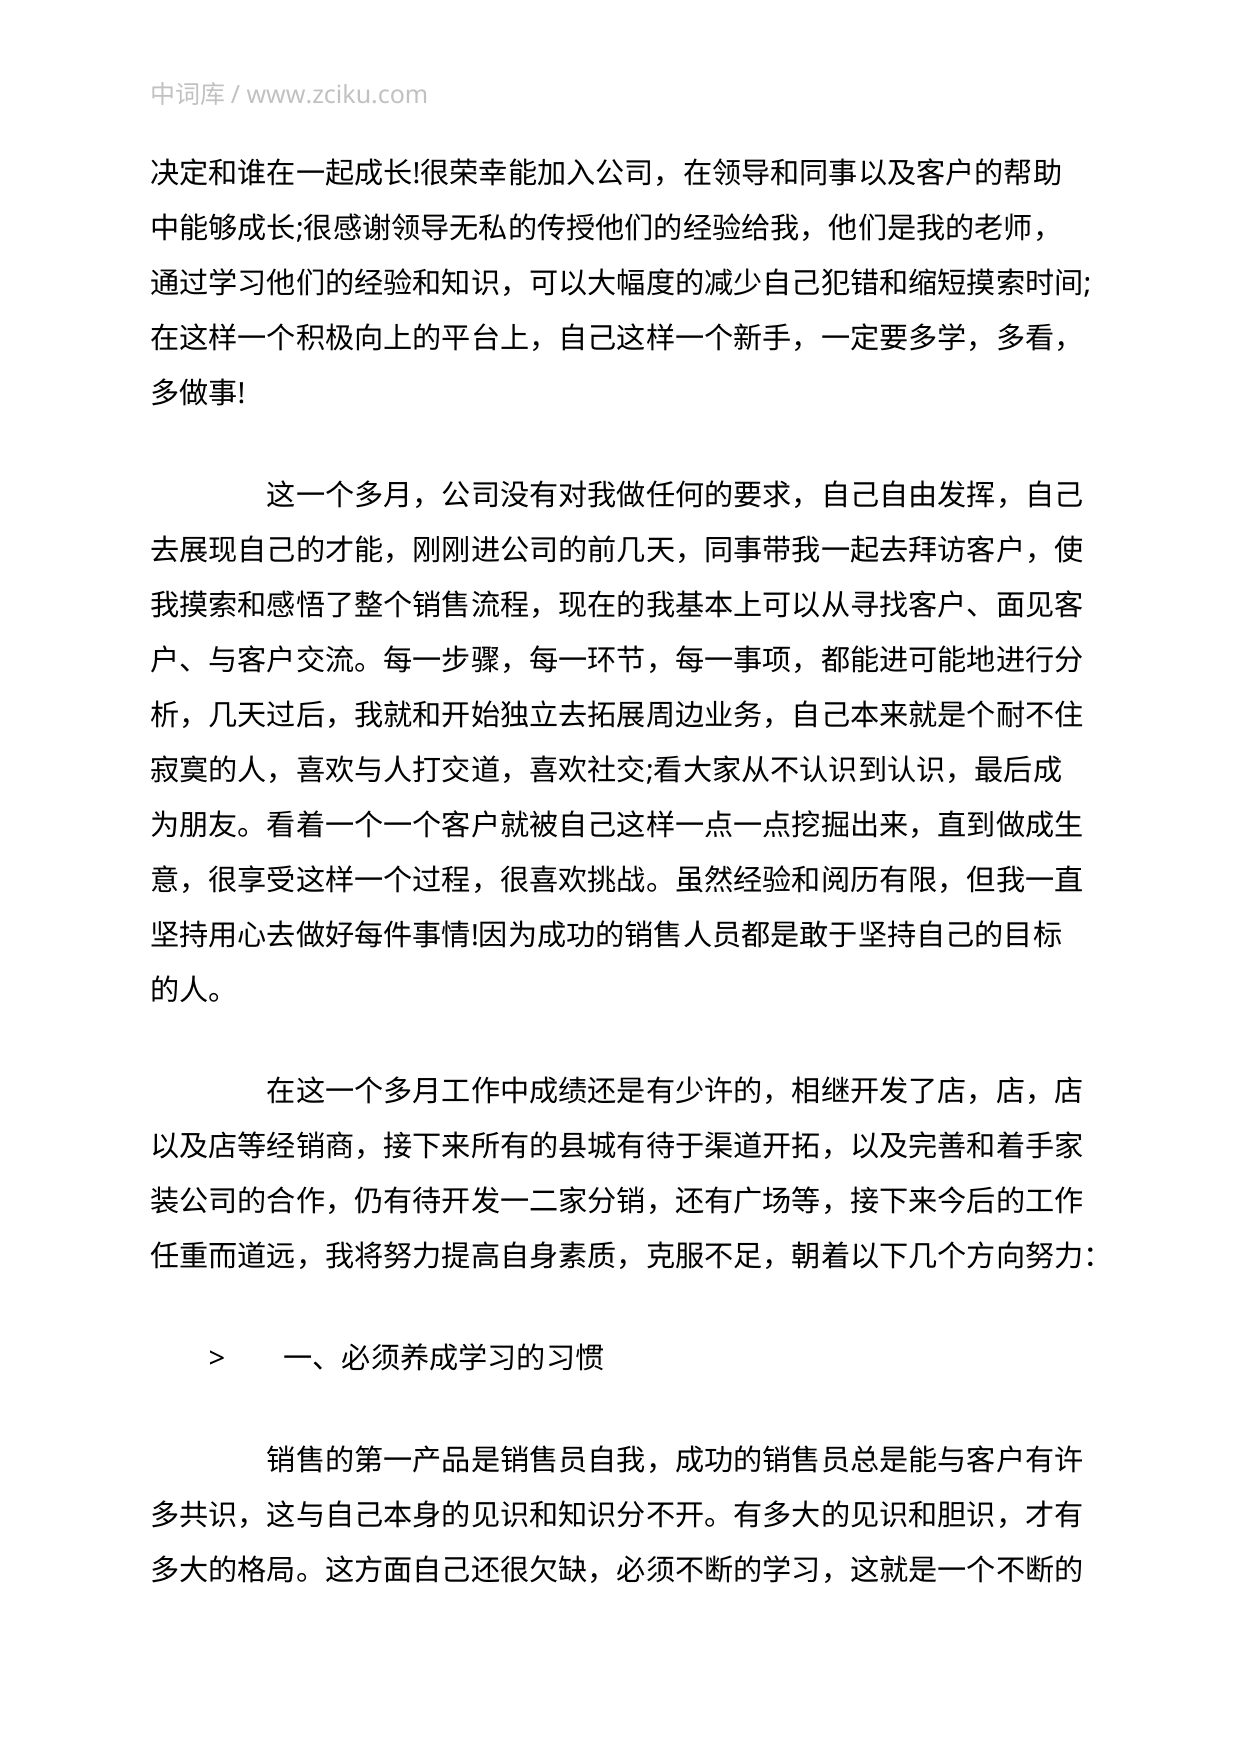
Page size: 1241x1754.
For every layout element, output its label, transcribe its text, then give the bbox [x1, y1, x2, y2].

text 这一个多月，公司没有对我做任何的要求，自己自由发挥，自己去展现自己的才能，刚刚进公司的前几天，同事带我一起去拜访客户，使我摸索和感悟了整个销售流程，现在的我基本上可以从寻找客户、面见客户、与客户交流。每一步骤，每一环节，每一事项，都能进可能地进行分析，几天过后，我就和开始独立去拓展周边业务，自己本来就是个耐不住寂寞的人，喜欢与人打交道，喜欢社交;看大家从不认识到认识，最后成为朋友。看着一个一个客户就被自己这样一点一点挖掘出来，直到做成生意，很享受这样一个过程，很喜欢挑战。虽然经验和阅历有限，但我一直坚持用心去做好每件事情!因为成功的销售人员都是敢于坚持自己的目标的人。 [150, 472, 1090, 1008]
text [150, 150, 1090, 412]
text > 一、必须养成学习的习惯 [150, 1334, 1090, 1377]
text 在这一个多月工作中成绩还是有少许的，相继开发了店，店，店以及店等经销商，接下来所有的县城有待于渠道开拓，以及完善和着手家装公司的合作，仍有待开发一二家分销，还有广场等，接下来今后的工作任重而道远，我将努力提高自身素质，克服不足，朝着以下几个方向努力： [150, 1068, 1090, 1275]
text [150, 1436, 1090, 1588]
